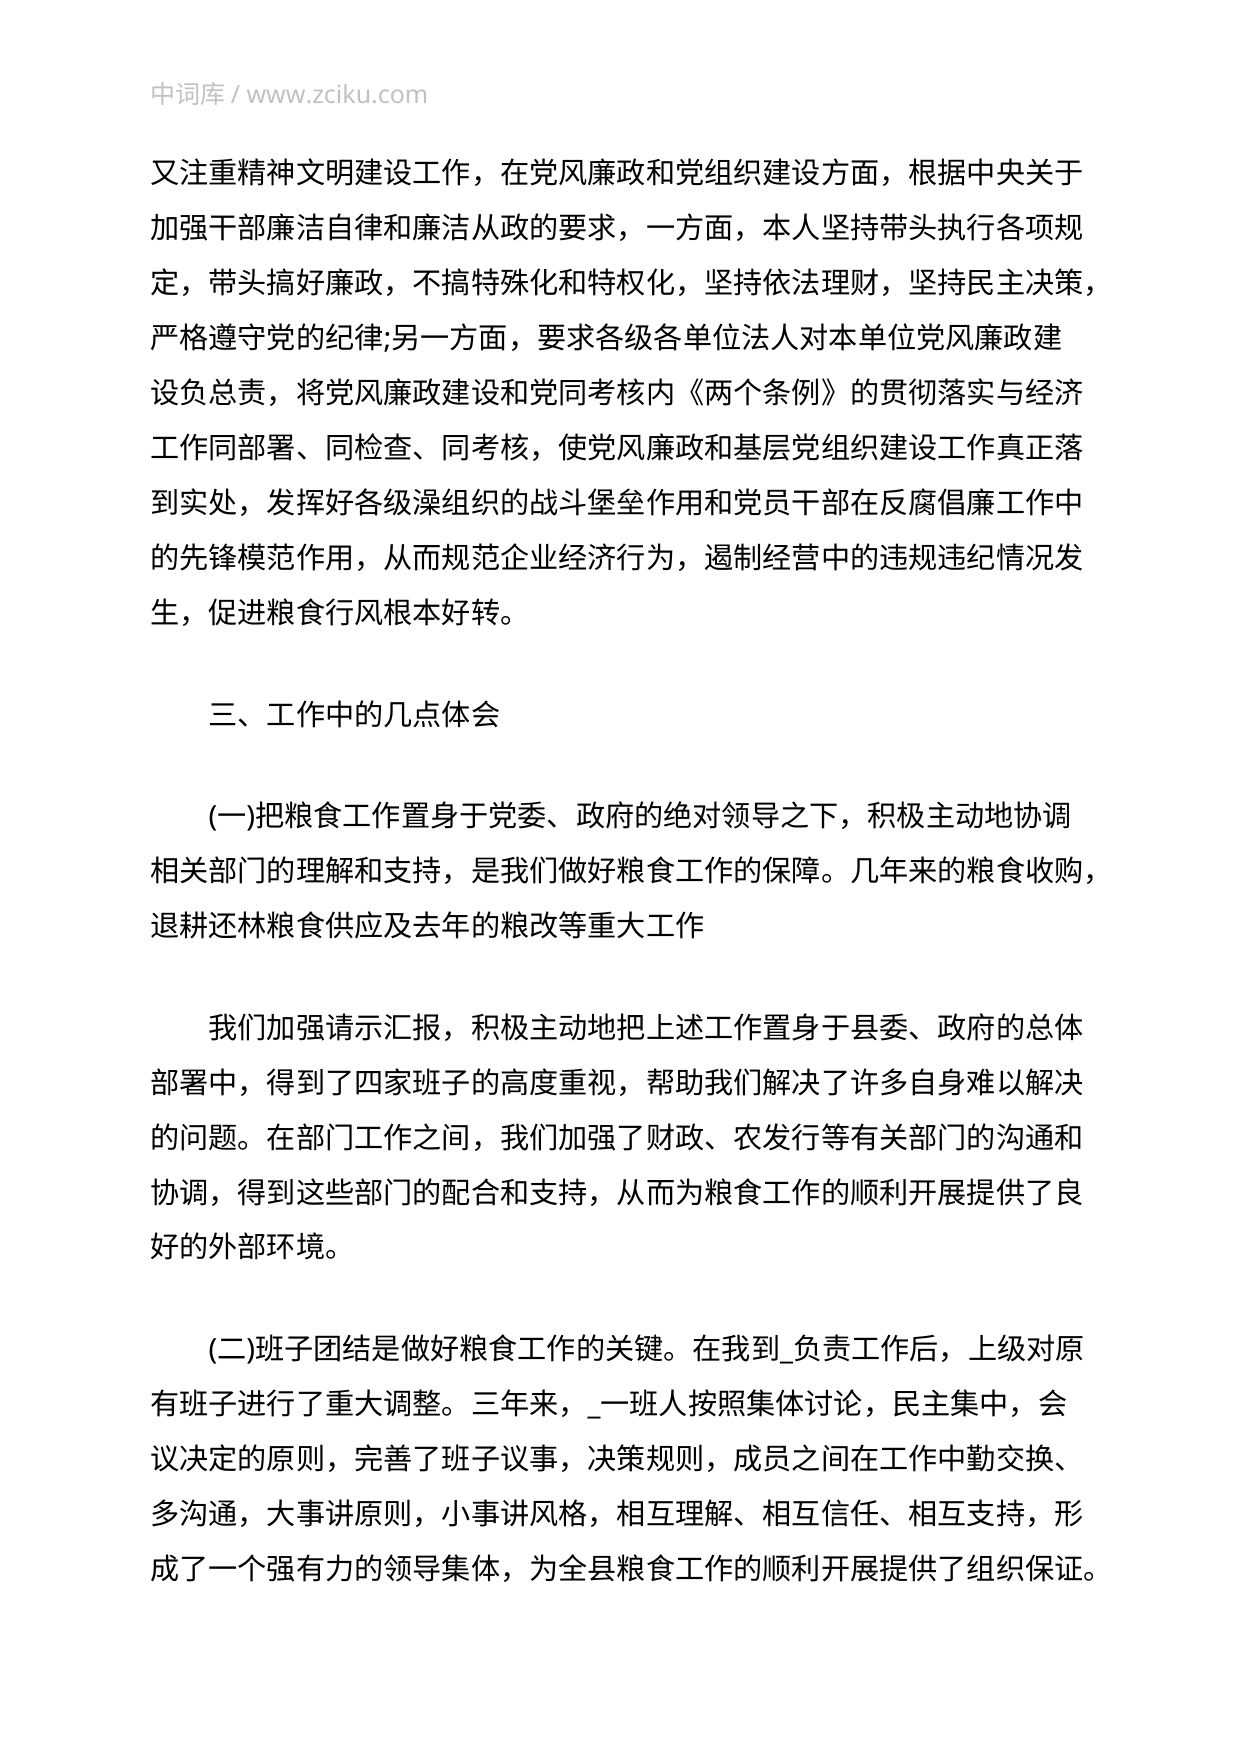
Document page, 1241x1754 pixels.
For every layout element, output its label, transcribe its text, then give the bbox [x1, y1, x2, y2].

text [150, 150, 1090, 632]
text 三、工作中的几点体会 [150, 691, 1090, 733]
text (一)把粮食工作置身于党委、政府的绝对领导之下，积极主动地协调相关部门的理解和支持，是我们做好粮食工作的保障。几年来的粮食收购，退耕还林粮食供应及去年的粮改等重大工作 [150, 793, 1090, 945]
text 我们加强请示汇报，积极主动地把上述工作置身于县委、政府的总体部署中，得到了四家班子的高度重视，帮助我们解决了许多自身难以解决的问题。在部门工作之间，我们加强了财政、农发行等有关部门的沟通和协调，得到这些部门的配合和支持，从而为粮食工作的顺利开展提供了良好的外部环境。 [150, 1004, 1090, 1266]
text (二)班子团结是做好粮食工作的关键。在我到_负责工作后，上级对原有班子进行了重大调整。三年来，_一班人按照集体讨论，民主集中，会议决定的原则，完善了班子议事，决策规则，成员之间在工作中勤交换、多沟通，大事讲原则，小事讲风格，相互理解、相互信任、相互支持，形成了一个强有力的领导集体，为全县粮食工作的顺利开展提供了组织保证。 [150, 1326, 1090, 1588]
